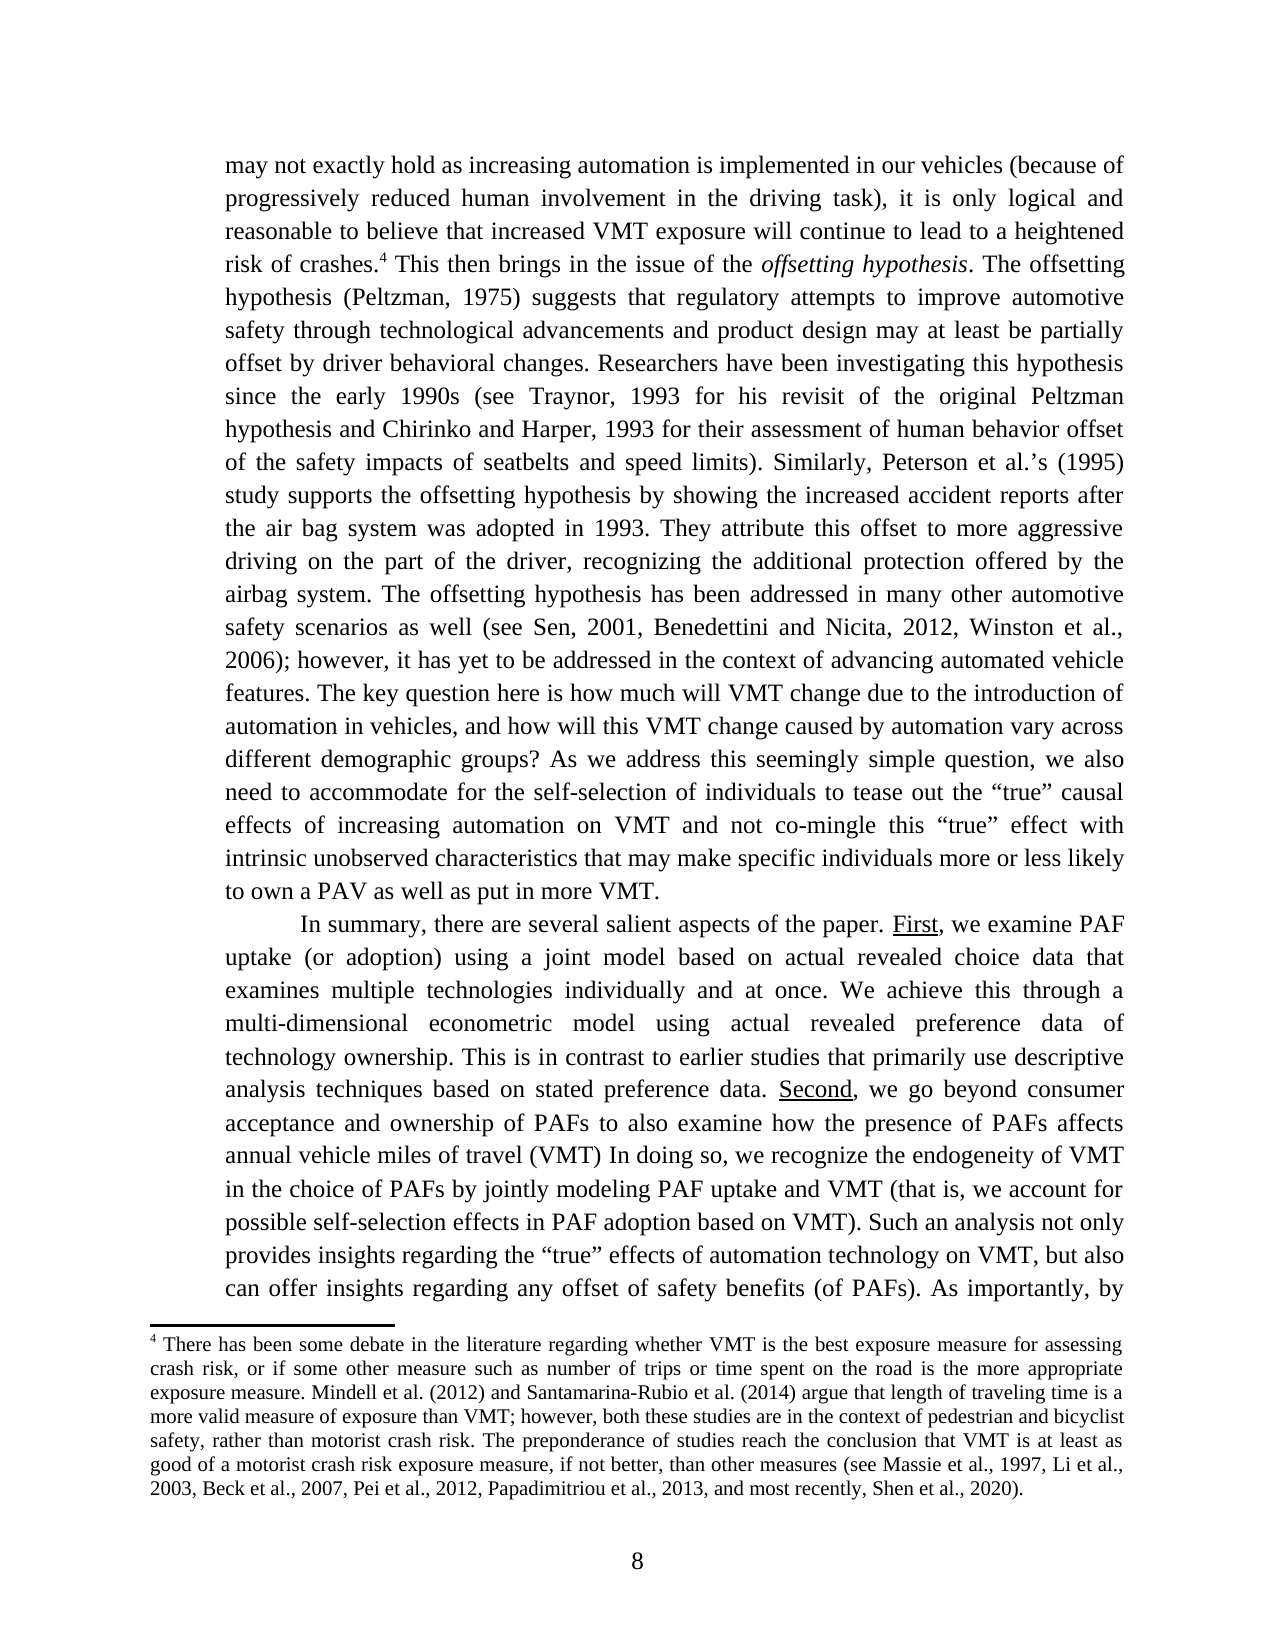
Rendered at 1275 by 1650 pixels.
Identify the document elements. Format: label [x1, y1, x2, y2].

text [225, 909, 1125, 1301]
text [225, 150, 1125, 905]
